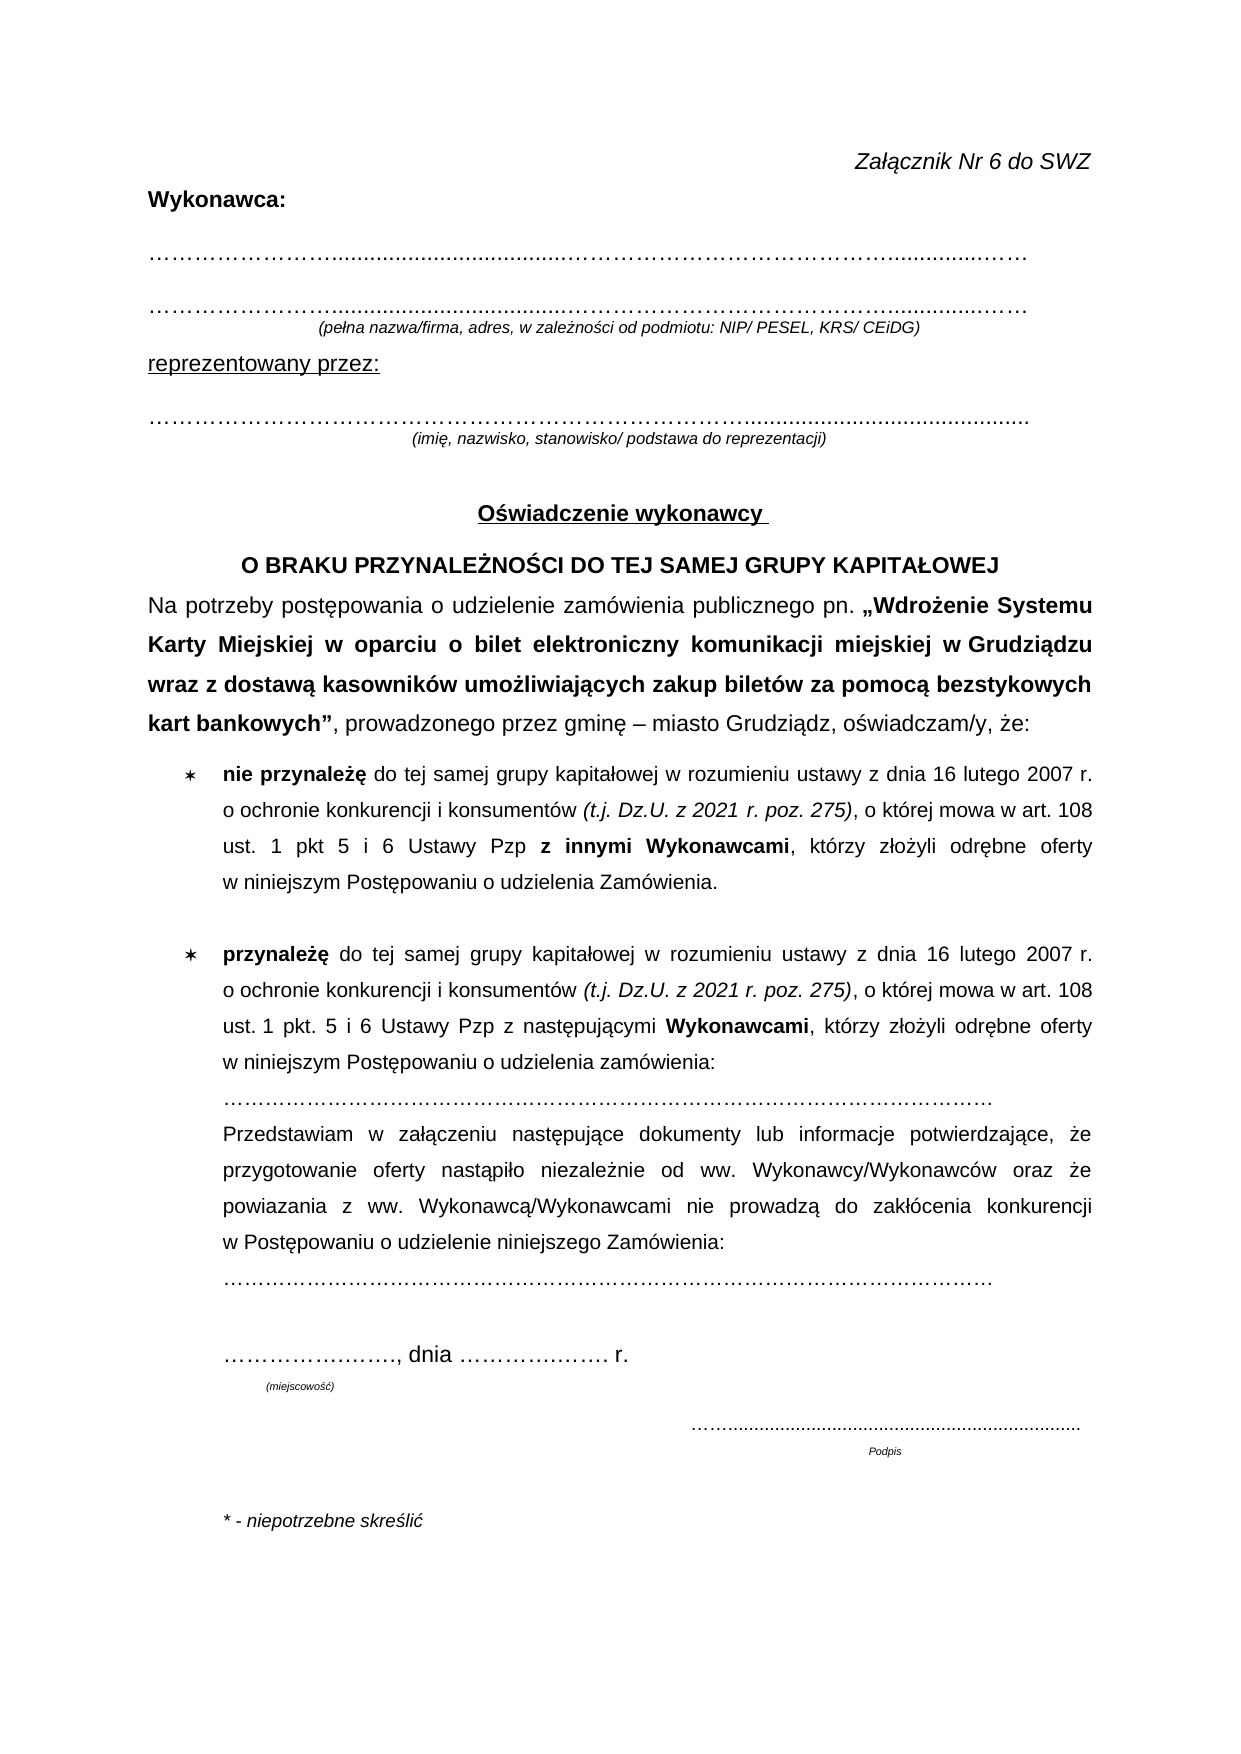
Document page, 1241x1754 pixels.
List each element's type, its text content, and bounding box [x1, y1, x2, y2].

list ………………………………………………………………………………………………… [223, 1086, 1093, 1110]
text (imię, nazwisko, stanowisko/ podstawa do reprezentacji) [148, 429, 1093, 448]
list …………….……., dnia ………….……. r. [223, 1341, 1093, 1367]
text Oświadczenie wykonawcy [148, 500, 1093, 526]
text Wykonawca: [148, 186, 1093, 213]
text reprezentowany przez: [148, 350, 1093, 376]
text (miejscowość) [148, 1381, 1093, 1402]
text Na potrzeby postępowania o udzielenie zamówienia publicznego pn. „Wdrożenie Systemu Karty Miejskiej w oparciu o bilet elektroniczny komunikacji miejskiej w Grudziądzu wraz z dostawą kasowników umożliwiających zakup biletów za pomocą bezstykowych kart bankowych”, prowadzonego przez gminę – miasto Grudziądz, oświadczam/y, że: [148, 592, 1093, 736]
text Załącznik Nr 6 do SWZ [148, 148, 1093, 174]
list przynależę do tej samej grupy kapitałowej w rozumieniu ustawy z dnia 16 lutego 2007 r. o ochronie konkurencji i konsumentów (t.j. Dz.U. z 2021 r. poz. 275), o której mowa w art. 108 ust. 1 pkt. 5 i 6 Ustawy Pzp z następującymi Wykonawcami, którzy złożyli odrębne oferty w niniejszym Postępowaniu o udzielenia zamówienia: [185, 942, 1093, 1074]
text * - niepotrzebne skreślić [223, 1510, 1093, 1531]
text …………………….....................................……………………………………...............…… [148, 239, 1093, 266]
text (pełna nazwa/firma, adres, w zależności od podmiotu: NIP/ PESEL, KRS/ CEiDG) [148, 318, 1093, 337]
text Podpis [148, 1445, 1093, 1467]
list ………………………………………………………………………………………………… [223, 1266, 1093, 1290]
text O BRAKU PRZYNALEŻNOŚCI DO TEJ SAMEJ GRUPY KAPITAŁOWEJ [148, 552, 1093, 578]
text …………………….....................................……………………………………...............…… [148, 292, 1093, 318]
text ……………………………………………………………………............................................. [148, 403, 1093, 429]
list nie przynależę do tej samej grupy kapitałowej w rozumieniu ustawy z dnia 16 lutego 2007 r. o ochronie konkurencji i konsumentów (t.j. Dz.U. z 2021 r. poz. 275), o której mowa w art. 108 ust. 1 pkt 5 i 6 Ustawy Pzp z innymi Wykonawcami, którzy złożyli odrębne oferty w niniejszym Postępowaniu o udzielenia Zamówienia. [185, 762, 1093, 894]
text …….................................................................... [148, 1413, 1093, 1434]
list Przedstawiam w załączeniu następujące dokumenty lub informacje potwierdzające, że przygotowanie oferty nastąpiło niezależnie od ww. Wykonawcy/Wykonawców oraz że powiazania z ww. Wykonawcą/Wykonawcami nie prowadzą do zakłócenia konkurencji w Postępowaniu o udzielenie niniejszego Zamówienia: [223, 1122, 1093, 1254]
